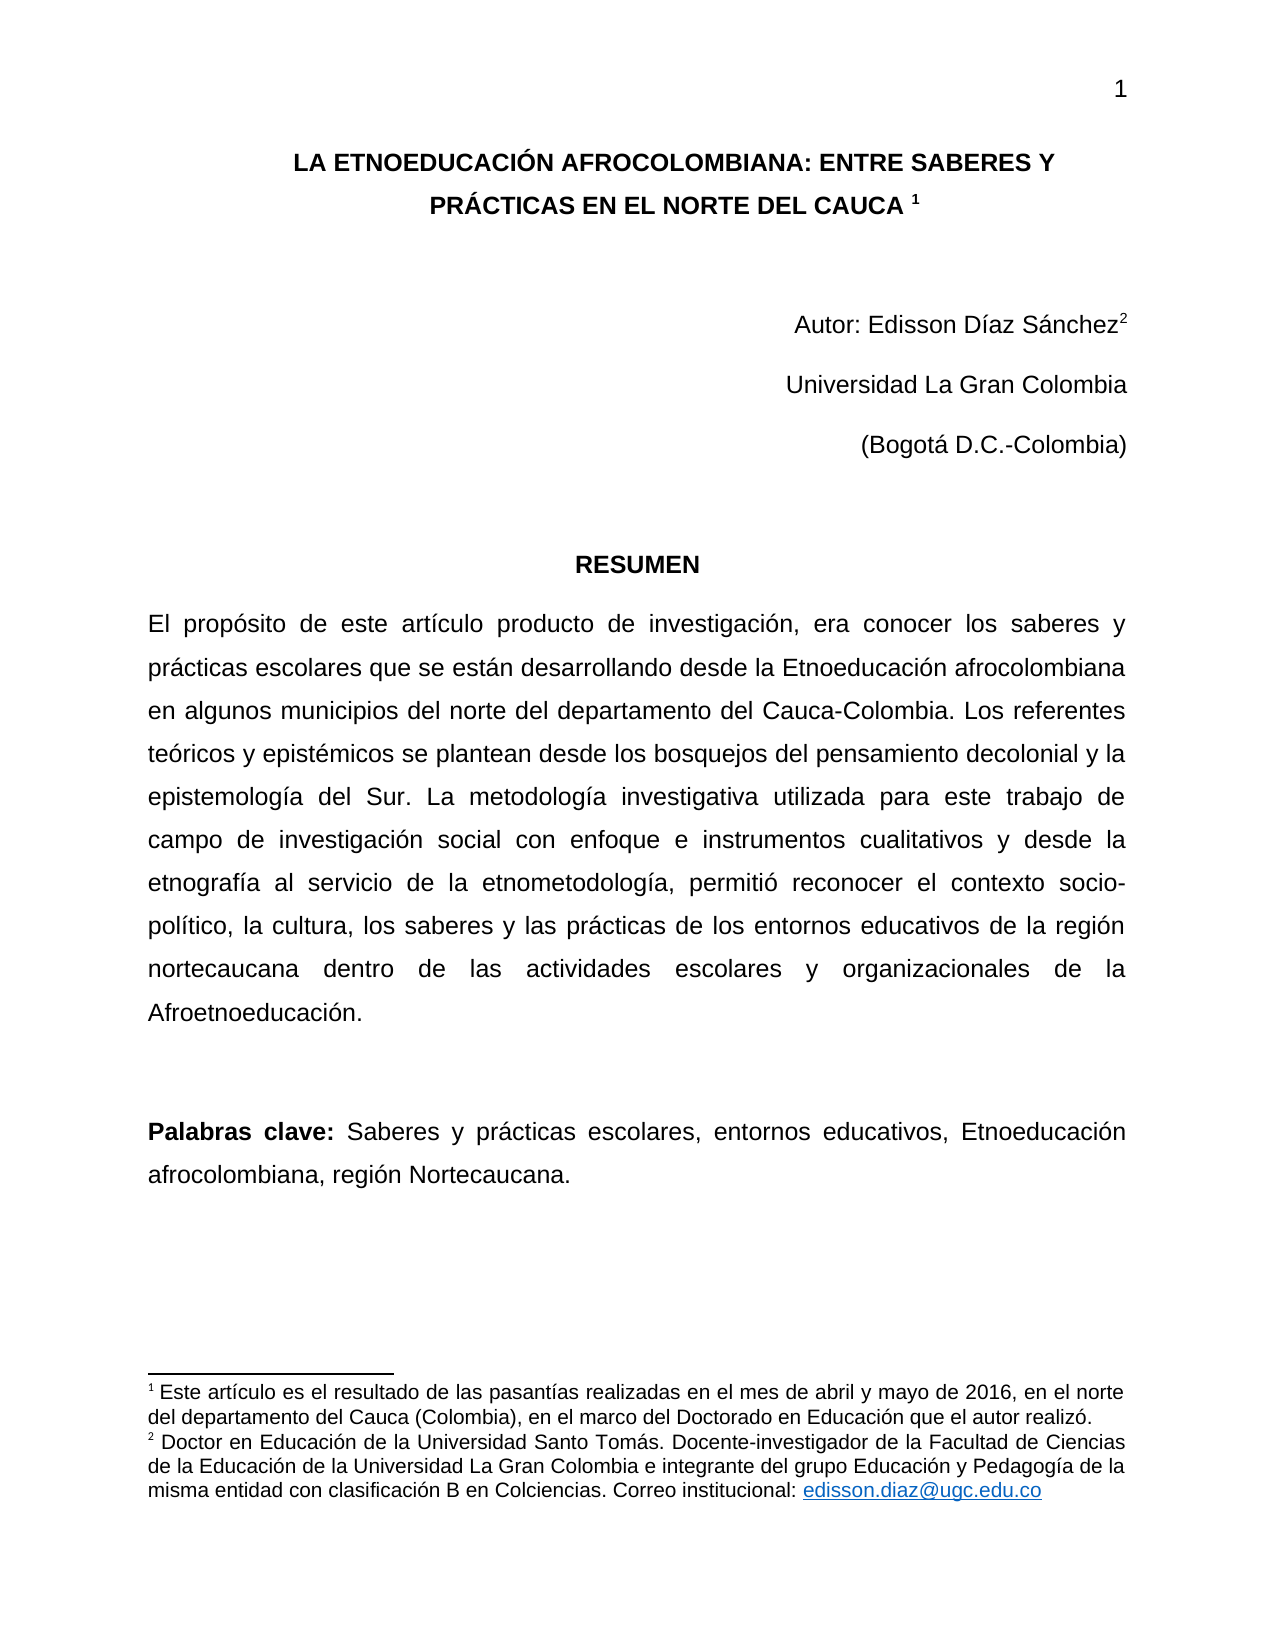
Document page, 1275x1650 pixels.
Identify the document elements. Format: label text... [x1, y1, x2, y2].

text Universidad La Gran Colombia [148, 370, 1127, 399]
text El propósito de este artículo producto de investigación, era conocer los saberes y prácticas escolares que se están desarrollando desde la Etnoeducación afrocolombiana en algunos municipios del norte del departamento del Cauca-Colombia. Los referentes teóricos y epistémicos se plantean desde los bosquejos del pensamiento decolonial y la epistemología del Sur. La metodología investigativa utilizada para este trabajo de campo de investigación social con enfoque e instrumentos cualitativos y desde la etnografía al servicio de la etnometodología, permitió reconocer el contexto socio-político, la cultura, los saberes y las prácticas de los entornos educativos de la región nortecaucana dentro de las actividades escolares y organizacionales de la Afroetnoeducación. [148, 609, 1127, 1026]
text Autor: Edisson Díaz Sánchez [148, 310, 1127, 339]
text Palabras clave: Saberes y prácticas escolares, entornos educativos, Etnoeducación afrocolombiana, región Nortecaucana. [148, 1117, 1127, 1189]
text RESUMEN [148, 549, 1127, 578]
text (Bogotá D.C.-Colombia) [148, 430, 1127, 459]
text LA ETNOEDUCACIÓN AFROCOLOMBIANA: ENTRE SABERES Y PRÁCTICAS EN EL NORTE DEL CAUCA [221, 148, 1127, 219]
